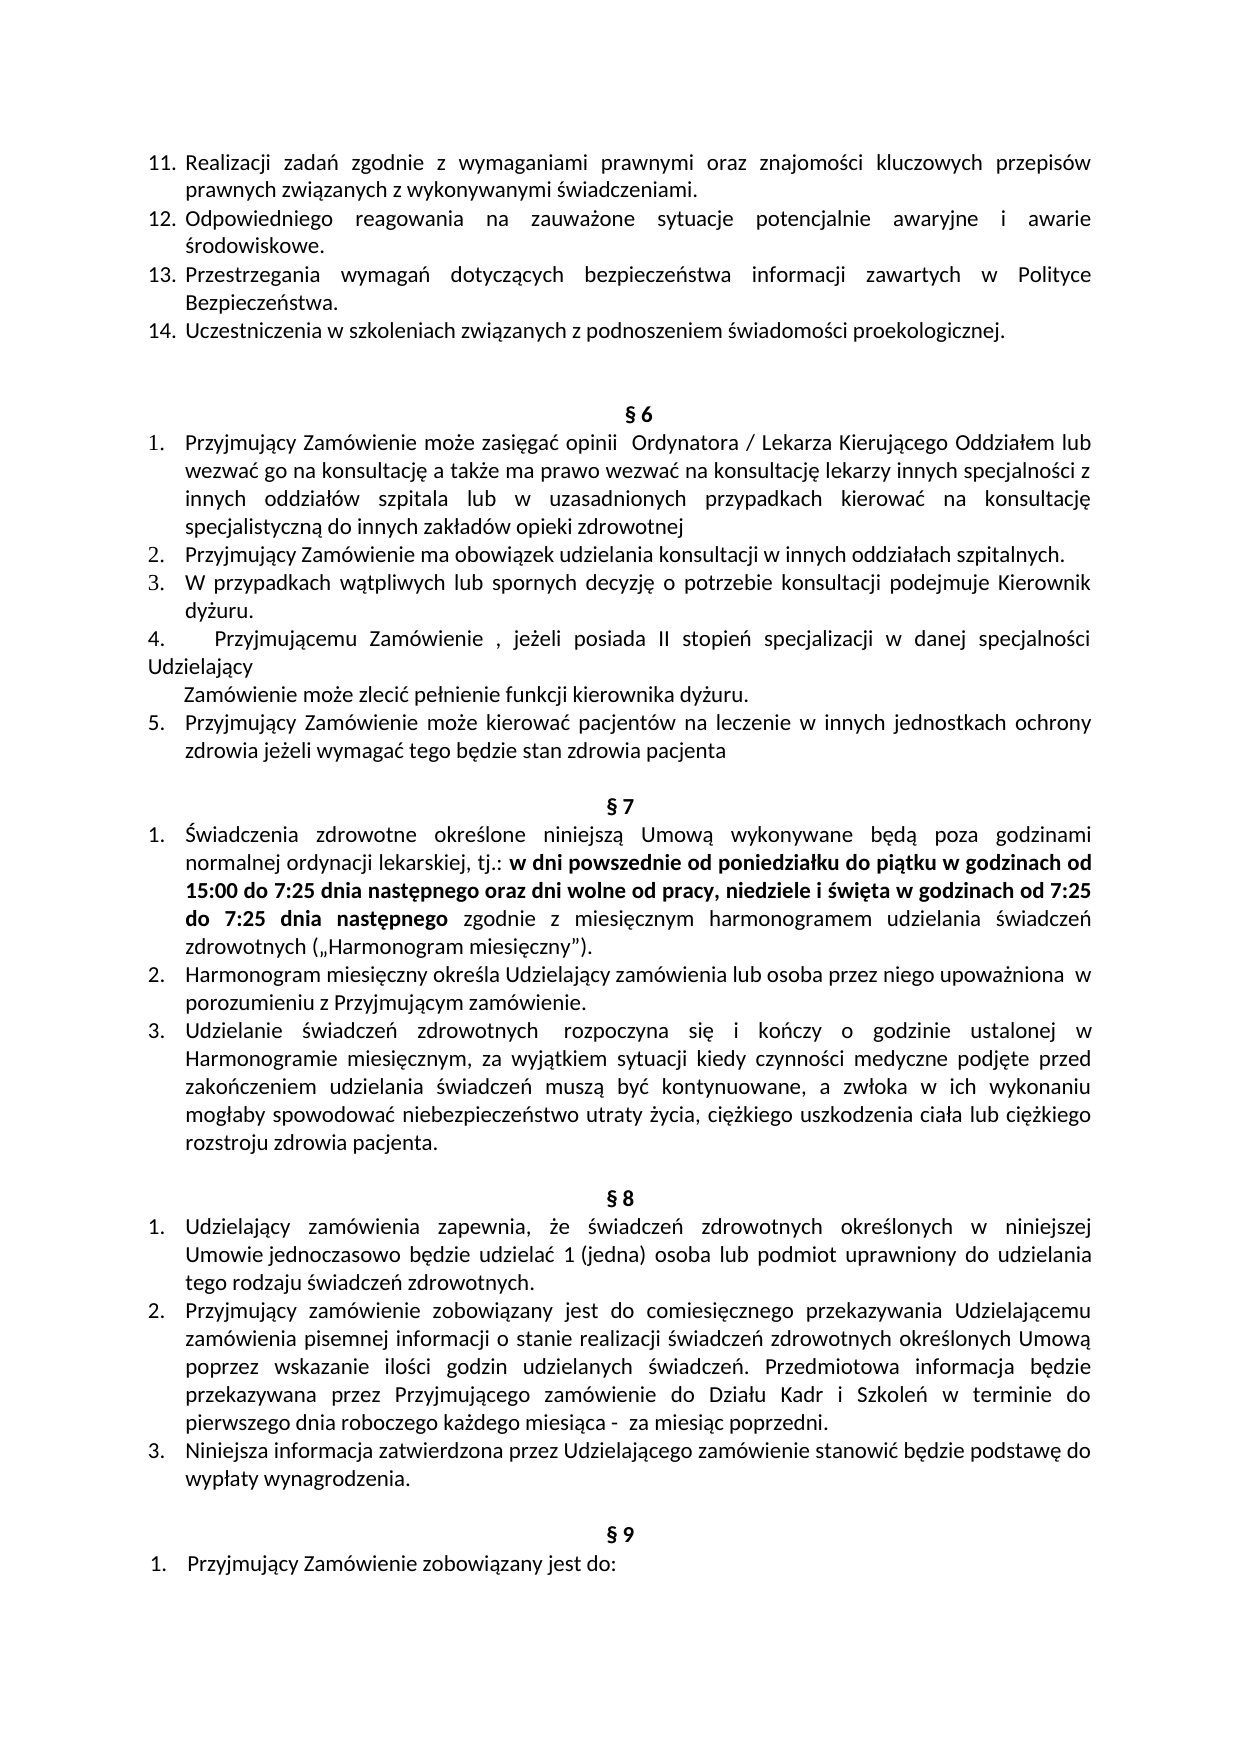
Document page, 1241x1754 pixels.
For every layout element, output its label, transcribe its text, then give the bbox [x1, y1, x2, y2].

list Przyjmujący Zamówienie ma obowiązek udzielania konsultacji w innych oddziałach szpitalnych. [148, 540, 1093, 568]
list Udzielający zamówienia zapewnia, że świadczeń zdrowotnych określonych w niniejszej Umowie jednoczasowo będzie udzielać 1 (jedna) osoba lub podmiot uprawniony do udzielania tego rodzaju świadczeń zdrowotnych. [148, 1212, 1093, 1296]
list Świadczenia zdrowotne określone niniejszą Umową wykonywane będą poza godzinami normalnej ordynacji lekarskiej, tj.: w dni powszednie od poniedziałku do piątku w godzinach od 15:00 do 7:25 dnia następnego oraz dni wolne od pracy, niedziele i święta w godzinach od 7:25 do 7:25 dnia następnego zgodnie z miesięcznym harmonogramem udzielania świadczeń zdrowotnych („Harmonogram miesięczny”). [148, 820, 1093, 960]
list Niniejsza informacja zatwierdzona przez Udzielającego zamówienie stanowić będzie podstawę do wypłaty wynagrodzenia. [148, 1437, 1093, 1493]
list Odpowiedniego reagowania na zauważone sytuacje potencjalnie awaryjne i awarie środowiskowe. [148, 204, 1093, 260]
text 4. Przyjmującemu Zamówienie , jeżeli posiada II stopień specjalizacji w danej specjalności Udzielający [148, 624, 1093, 680]
text § 8 [148, 1184, 1093, 1212]
list Przyjmujący Zamówienie może zasięgać opinii Ordynatora / Lekarza Kierującego Oddziałem lub wezwać go na konsultację a także ma prawo wezwać na konsultację lekarzy innych specjalności z innych oddziałów szpitala lub w uzasadnionych przypadkach kierować na konsultację specjalistyczną do innych zakładów opieki zdrowotnej [148, 428, 1093, 540]
text § 6 [148, 400, 1093, 428]
list Udzielanie świadczeń zdrowotnych rozpoczyna się i kończy o godzinie ustalonej w Harmonogramie miesięcznym, za wyjątkiem sytuacji kiedy czynności medyczne podjęte przed zakończeniem udzielania świadczeń muszą być kontynuowane, a zwłoka w ich wykonaniu mogłaby spowodować niebezpieczeństwo utraty życia, ciężkiego uszkodzenia ciała lub ciężkiego rozstroju zdrowia pacjenta. [148, 1016, 1093, 1156]
list Harmonogram miesięczny określa Udzielający zamówienia lub osoba przez niego upoważniona w porozumieniu z Przyjmującym zamówienie. [148, 960, 1093, 1016]
list Przyjmujący zamówienie zobowiązany jest do comiesięcznego przekazywania Udzielającemu zamówienia pisemnej informacji o stanie realizacji świadczeń zdrowotnych określonych Umową poprzez wskazanie ilości godzin udzielanych świadczeń. Przedmiotowa informacja będzie przekazywana przez Przyjmującego zamówienie do Działu Kadr i Szkoleń w terminie do pierwszego dnia roboczego każdego miesiąca - za miesiąc poprzedni. [148, 1296, 1093, 1437]
list Przestrzegania wymagań dotyczących bezpieczeństwa informacji zawartych w Polityce Bezpieczeństwa. [148, 260, 1093, 316]
text § 7 [148, 792, 1093, 820]
list Uczestniczenia w szkoleniach związanych z podnoszeniem świadomości proekologicznej. [148, 316, 1093, 344]
text § 9 [148, 1521, 1093, 1549]
list Realizacji zadań zgodnie z wymaganiami prawnymi oraz znajomości kluczowych przepisów prawnych związanych z wykonywanymi świadczeniami. [148, 148, 1093, 204]
text Zamówienie może zlecić pełnienie funkcji kierownika dyżuru. [148, 680, 1093, 708]
list Przyjmujący Zamówienie może kierować pacjentów na leczenie w innych jednostkach ochrony zdrowia jeżeli wymagać tego będzie stan zdrowia pacjenta [148, 708, 1093, 764]
list Przyjmujący Zamówienie zobowiązany jest do: [149, 1549, 1093, 1577]
list W przypadkach wątpliwych lub spornych decyzję o potrzebie konsultacji podejmuje Kierownik dyżuru. [148, 568, 1093, 624]
